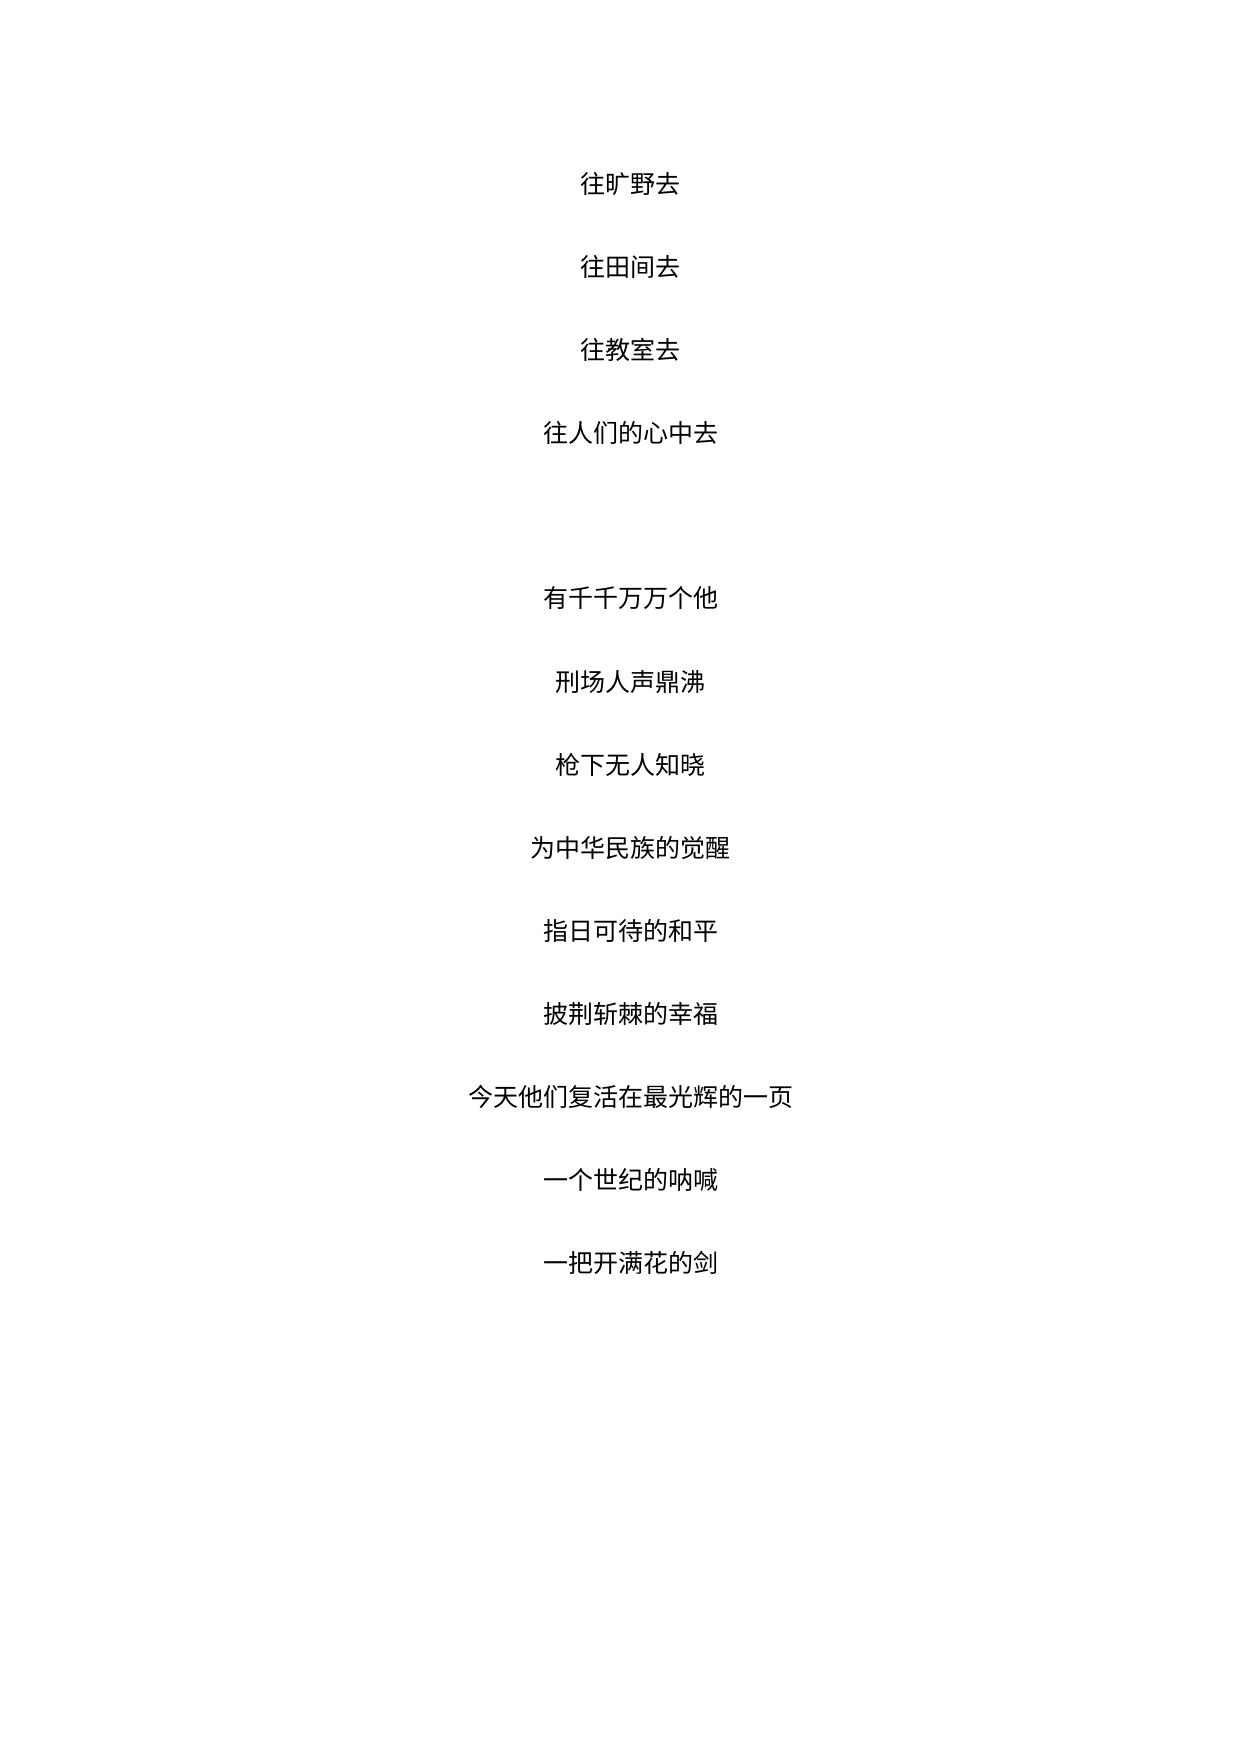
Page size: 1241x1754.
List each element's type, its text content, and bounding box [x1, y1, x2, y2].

text 刑场人声鼎沸 [187, 648, 1053, 713]
text 披荆斩棘的幸福 [187, 980, 1053, 1045]
text 一个世纪的呐喊 [187, 1146, 1053, 1211]
text 枪下无人知晓 [187, 731, 1053, 796]
text 往教室去 [187, 316, 1053, 381]
text 指日可待的和平 [187, 897, 1053, 962]
text 有千千万万个他 [187, 564, 1053, 629]
text 往田间去 [187, 233, 1053, 298]
text 一把开满花的剑 [187, 1229, 1053, 1294]
text 为中华民族的觉醒 [187, 814, 1053, 879]
text 今天他们复活在最光辉的一页 [187, 1063, 1053, 1128]
text 往旷野去 [187, 150, 1053, 215]
text 往人们的心中去 [187, 399, 1053, 464]
